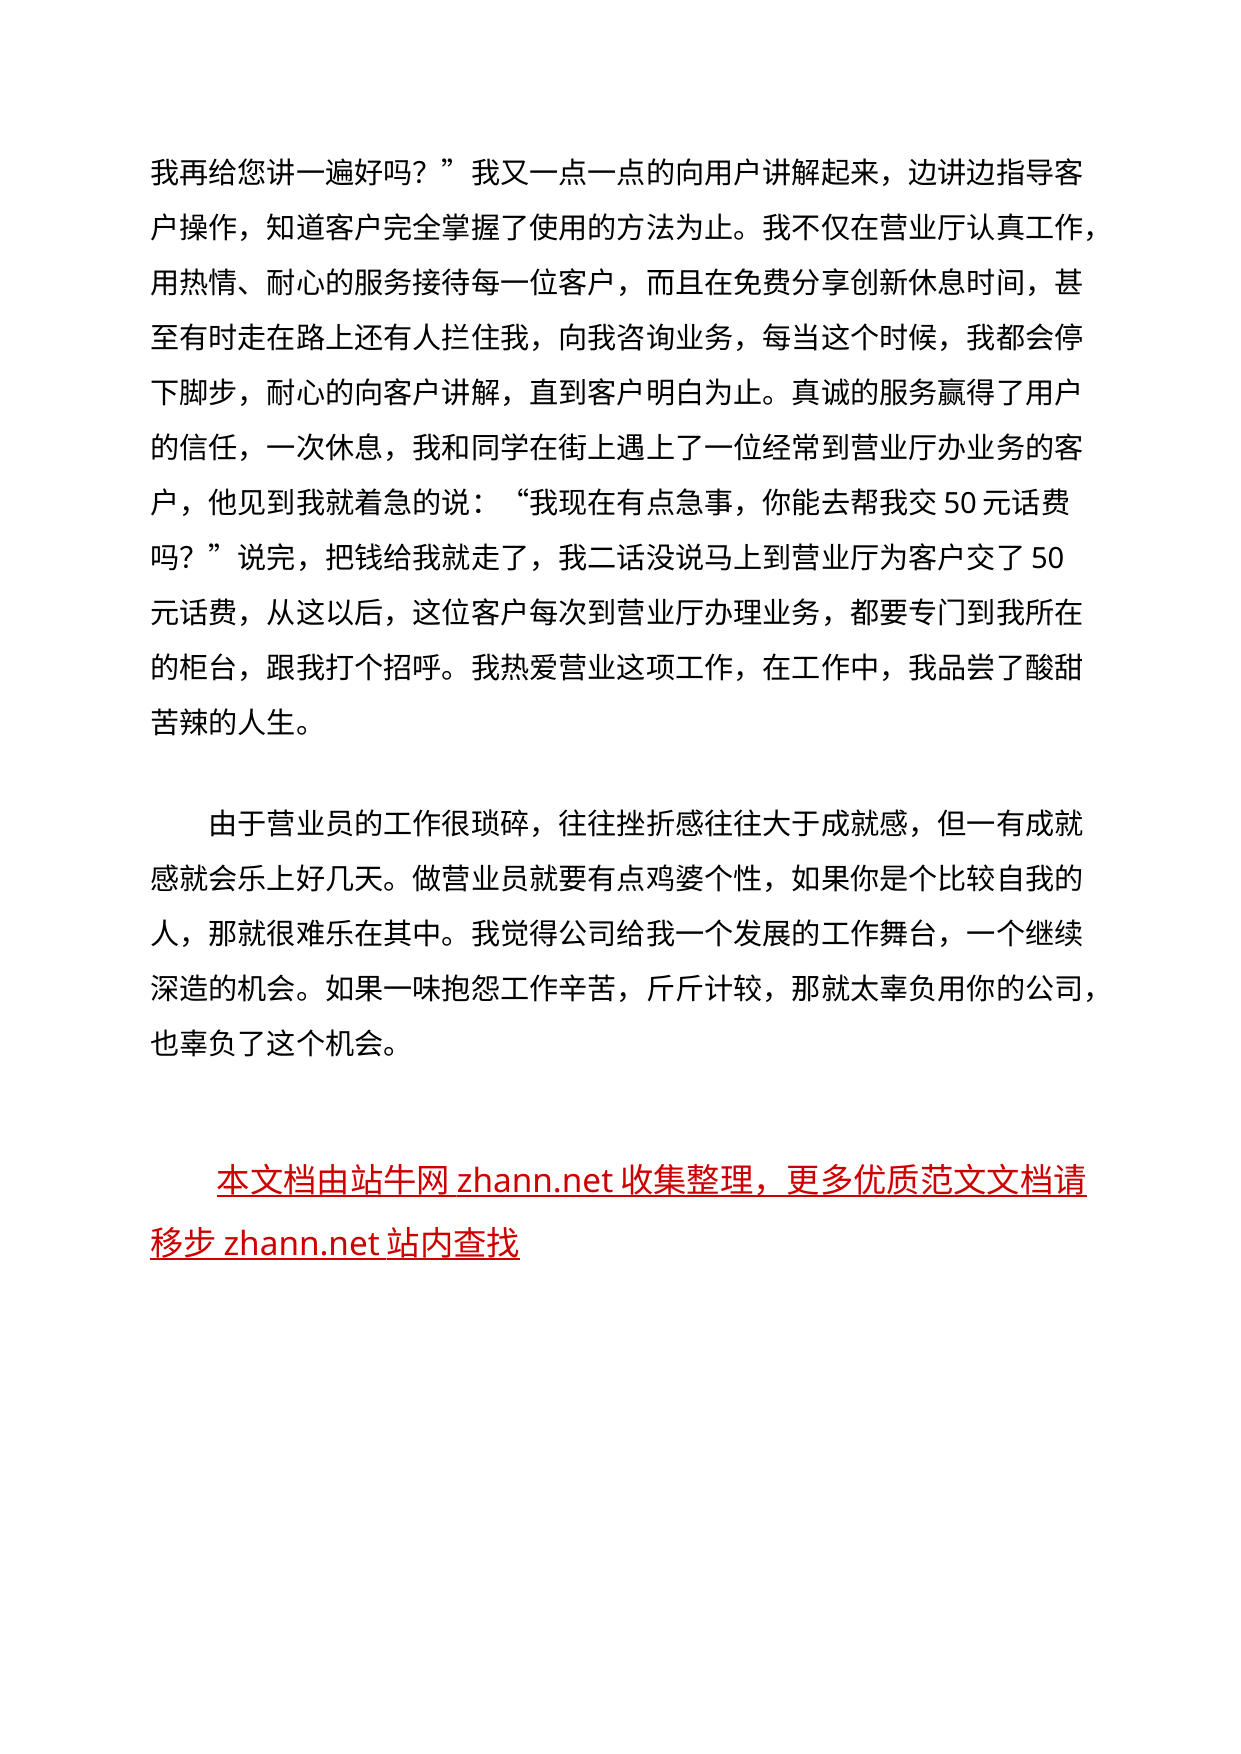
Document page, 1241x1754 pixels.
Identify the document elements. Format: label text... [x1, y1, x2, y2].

text 由于营业员的工作很琐碎，往往挫折感往往大于成就感，但一有成就感就会乐上好几天。做营业员就要有点鸡婆个性，如果你是个比较自我的人，那就很难乐在其中。我觉得公司给我一个发展的工作舞台，一个继续深造的机会。如果一味抱怨工作辛苦，斤斤计较，那就太辜负用你的公司，也辜负了这个机会。 [150, 801, 1090, 1063]
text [150, 150, 1090, 741]
text 本文档由站牛网zhann.net收集整理，更多优质范文文档请移步zhann.net站内查找 [150, 1153, 1090, 1265]
